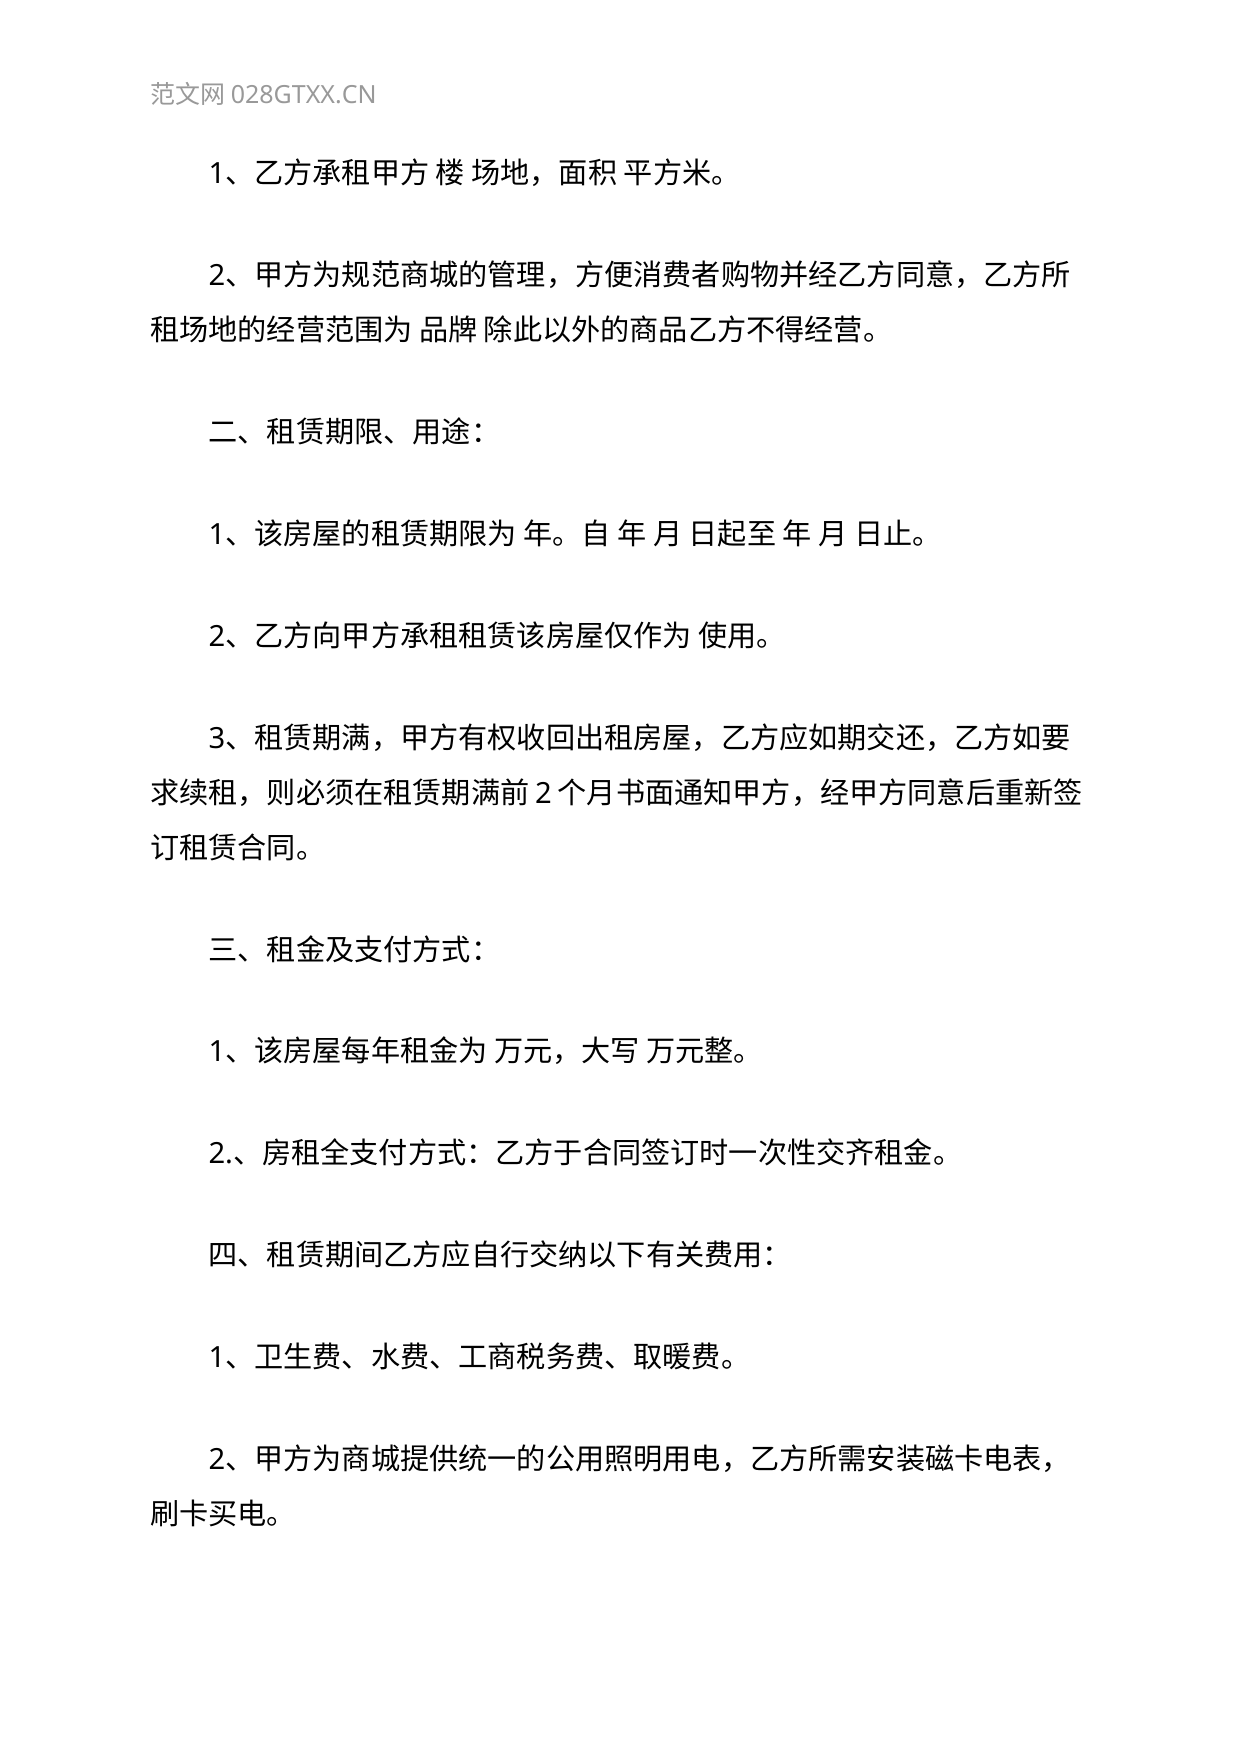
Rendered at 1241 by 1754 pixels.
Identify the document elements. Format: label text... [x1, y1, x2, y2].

text 2.、房租全支付方式：乙方于合同签订时一次性交齐租金。 [150, 1130, 1090, 1172]
text 1、该房屋每年租金为 万元，大写 万元整。 [150, 1028, 1090, 1070]
text 二、租赁期限、用途： [150, 409, 1090, 451]
text 四、租赁期间乙方应自行交纳以下有关费用： [150, 1232, 1090, 1274]
text 1、乙方承租甲方 楼 场地，面积 平方米。 [150, 150, 1090, 192]
text 3、租赁期满，甲方有权收回出租房屋，乙方应如期交还，乙方如要求续租，则必须在租赁期满前2个月书面通知甲方，经甲方同意后重新签订租赁合同。 [150, 714, 1090, 867]
text 三、租金及支付方式： [150, 926, 1090, 968]
text 2、乙方向甲方承租租赁该房屋仅作为 使用。 [150, 612, 1090, 655]
text 1、卫生费、水费、工商税务费、取暖费。 [150, 1334, 1090, 1376]
text 2、甲方为商城提供统一的公用照明用电，乙方所需安装磁卡电表，刷卡买电。 [150, 1436, 1090, 1533]
text 1、该房屋的租赁期限为 年。自 年 月 日起至 年 月 日止。 [150, 511, 1090, 553]
text 2、甲方为规范商城的管理，方便消费者购物并经乙方同意，乙方所租场地的经营范围为 品牌 除此以外的商品乙方不得经营。 [150, 252, 1090, 349]
